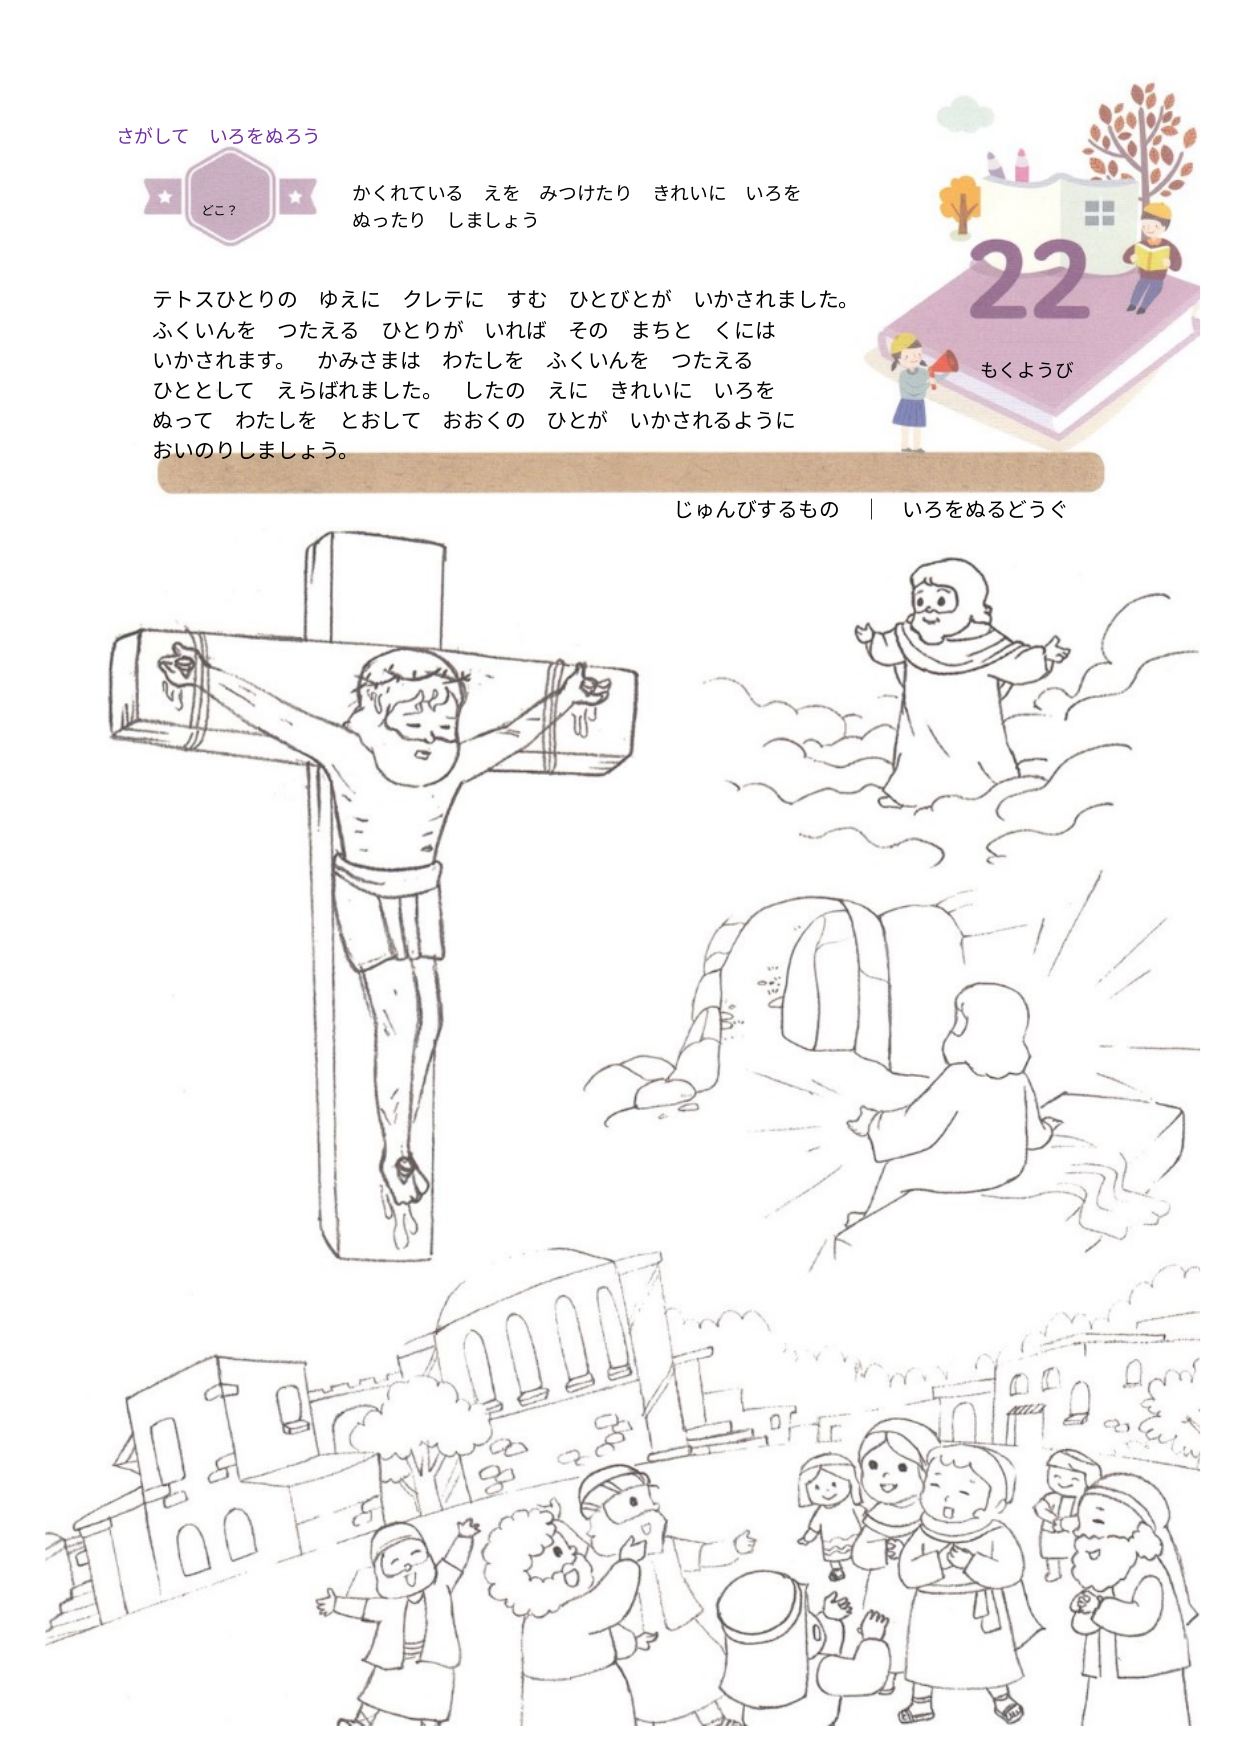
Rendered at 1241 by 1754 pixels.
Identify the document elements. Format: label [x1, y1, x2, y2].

picture [45, 61, 1200, 1726]
